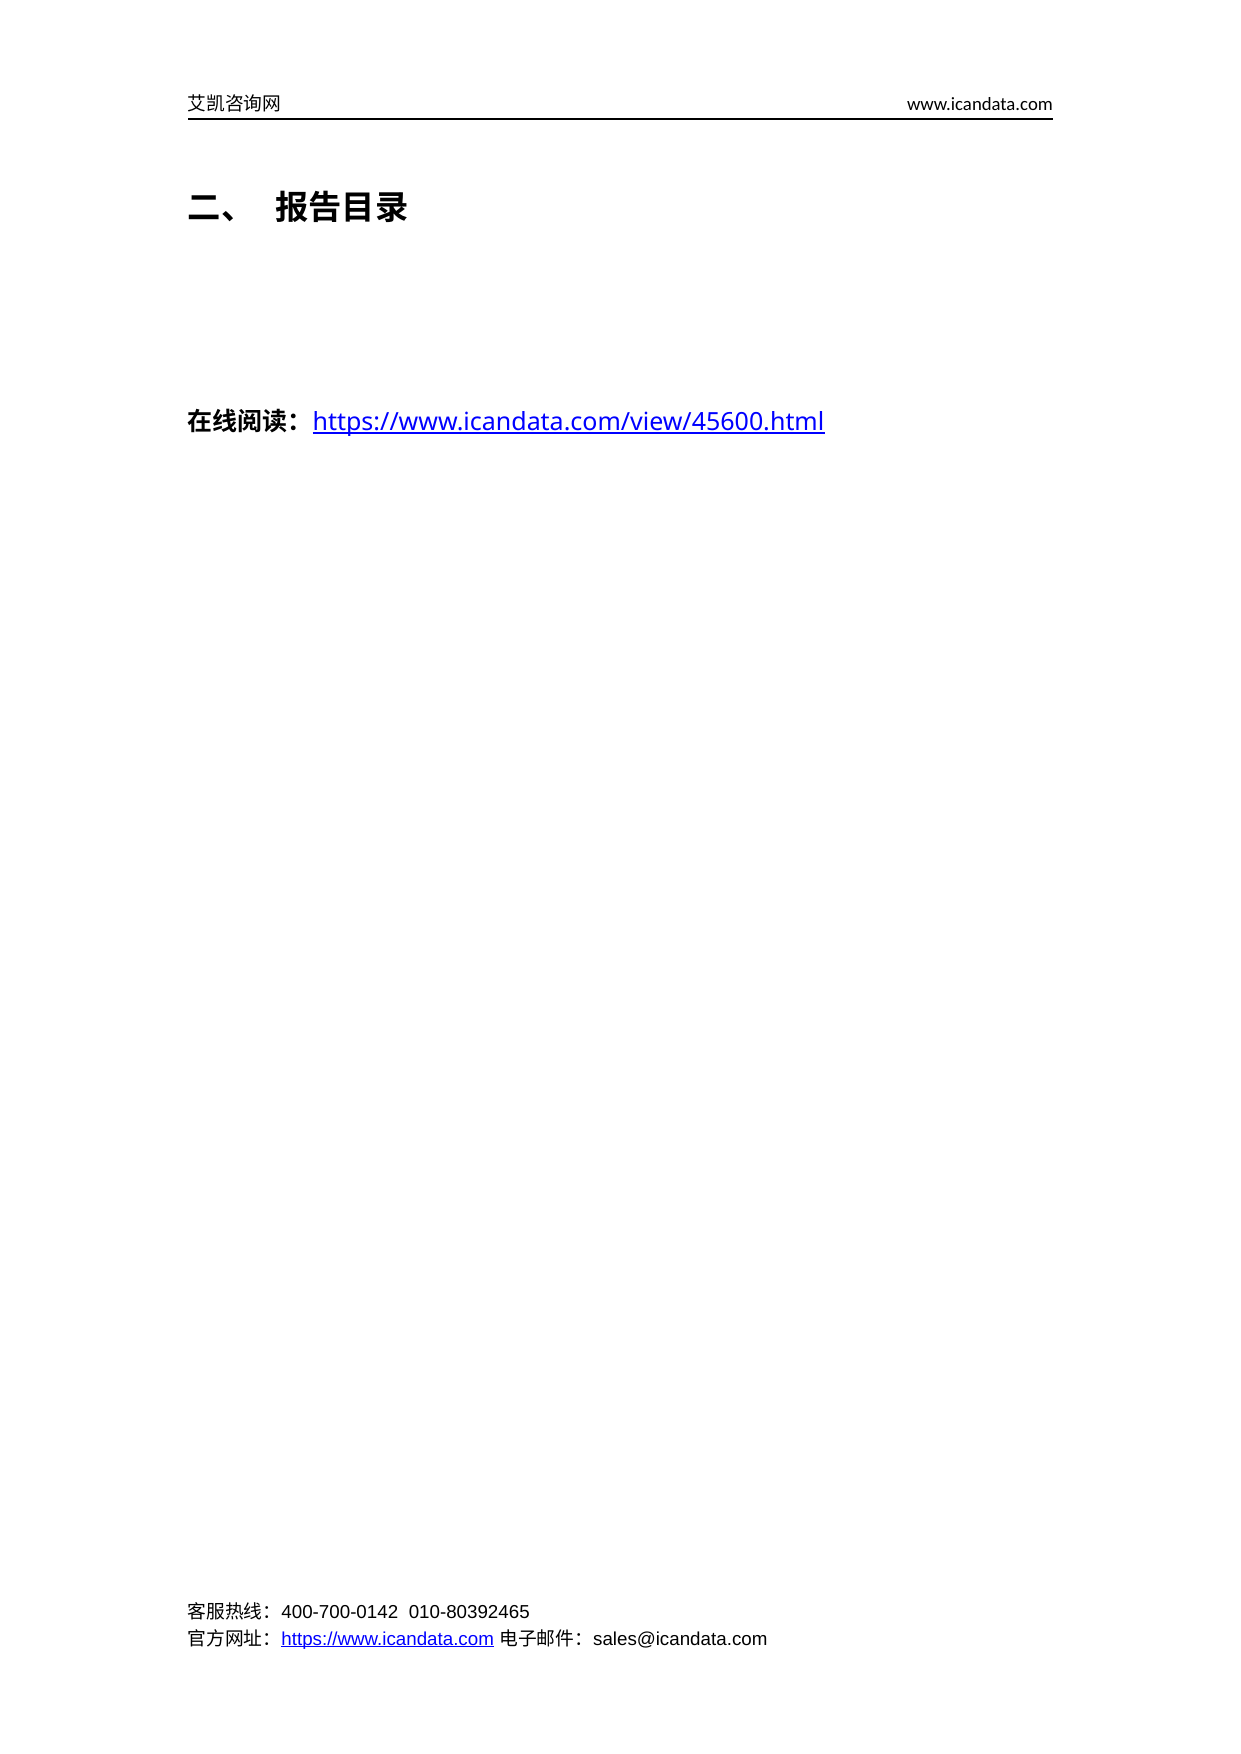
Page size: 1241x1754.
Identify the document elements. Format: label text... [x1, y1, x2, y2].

text 在线阅读：https://www.icandata.com/view/45600.html [187, 387, 1053, 452]
subtitle 报告目录 [187, 172, 1053, 237]
